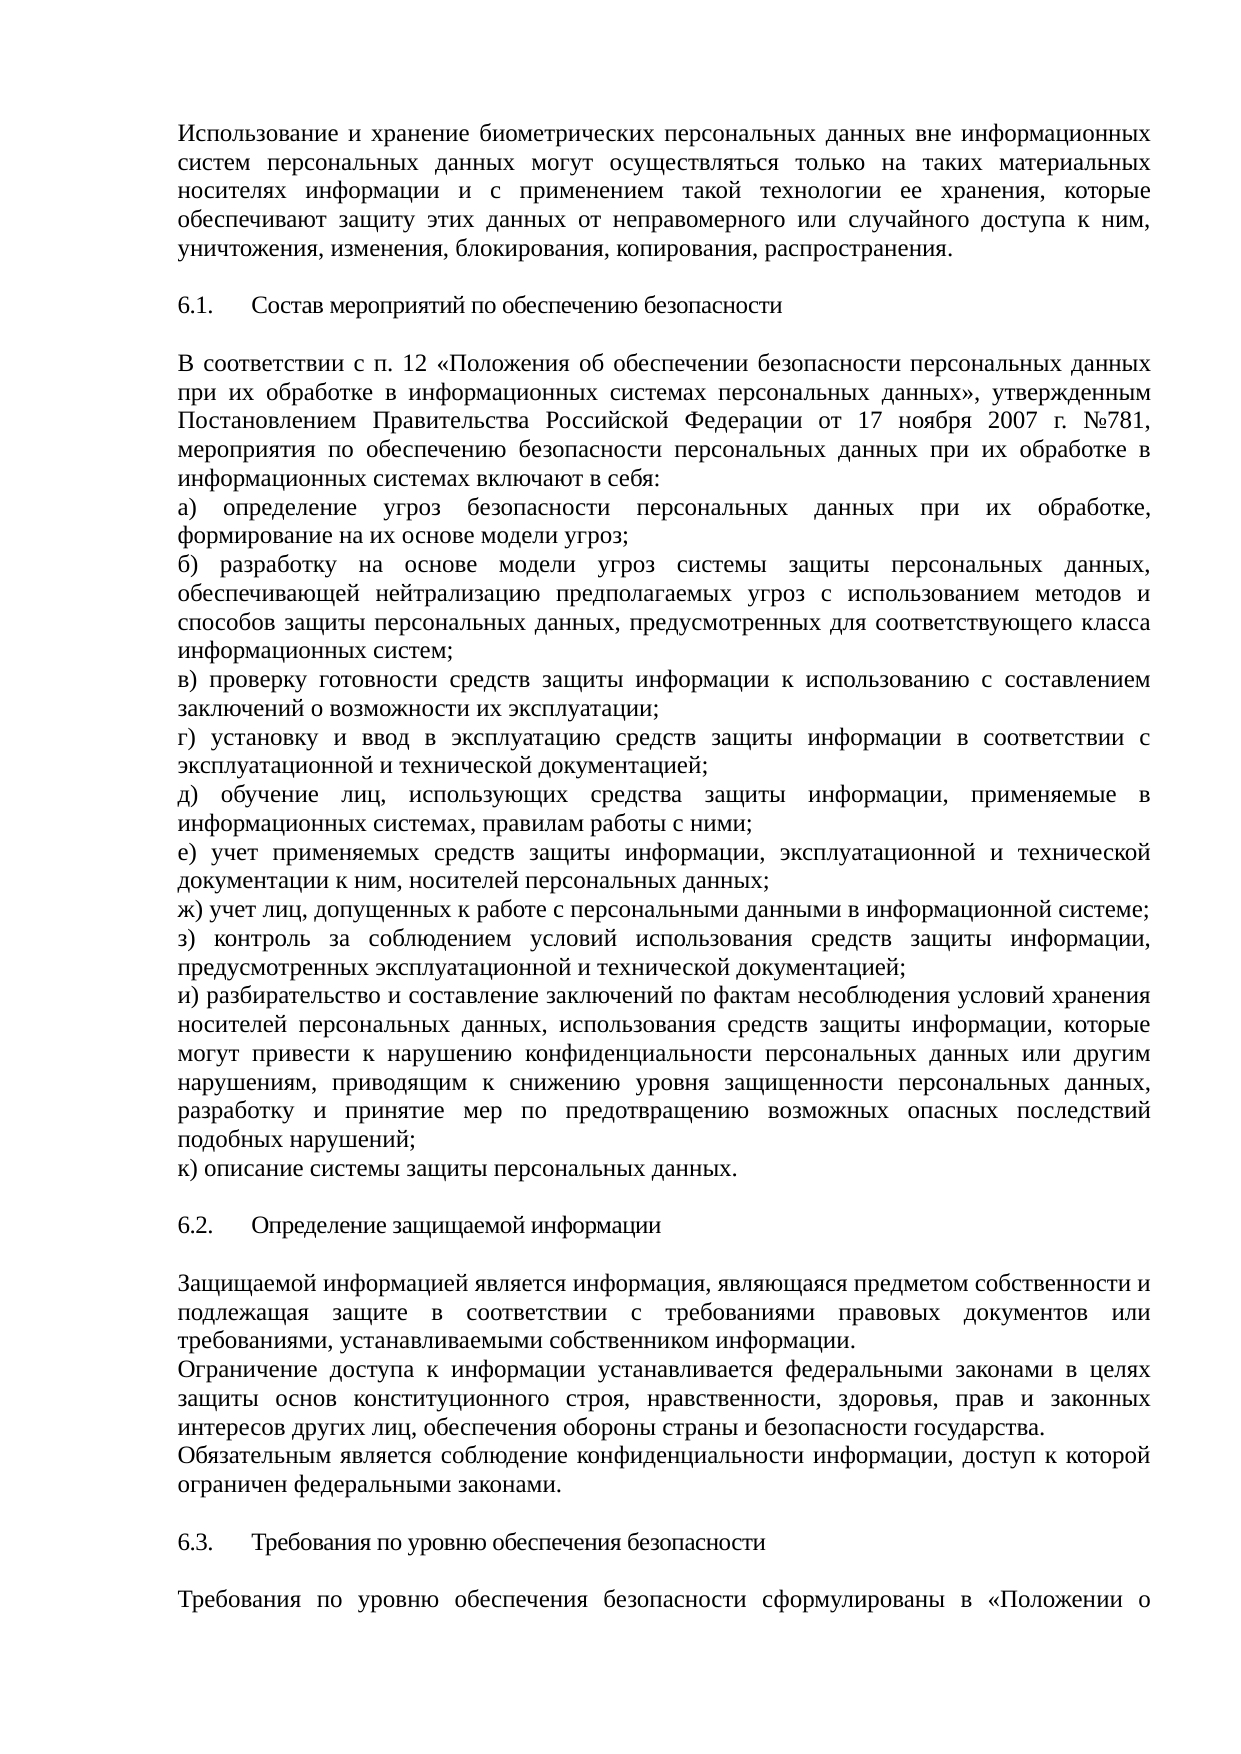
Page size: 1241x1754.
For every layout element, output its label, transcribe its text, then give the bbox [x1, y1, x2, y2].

text д) обучение лиц, использующих средства защиты информации, применяемые в информационных системах, правилам работы с ними; [177, 779, 1152, 837]
text и) разбирательство и составление заключений по фактам несоблюдения условий хранения носителей персональных данных, использования средств защиты информации, которые могут привести к нарушению конфиденциальности персональных данных или другим нарушениям, приводящим к снижению уровня защищенности персональных данных, разработку и принятие мер по предотвращению возможных опасных последствий подобных нарушений; [177, 981, 1152, 1153]
text к) описание системы защиты персональных данных. [177, 1153, 1152, 1182]
text в) проверку готовности средств защиты информации к использованию с составлением заключений о возможности их эксплуатации; [177, 664, 1152, 722]
list Состав мероприятий по обеспечению безопасности [177, 291, 1152, 319]
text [177, 1584, 1152, 1613]
text Ограничение доступа к информации устанавливается федеральными законами в целях защиты основ конституционного строя, нравственности, здоровья, прав и законных интересов других лиц, обеспечения обороны страны и безопасности государства. [177, 1354, 1152, 1441]
text е) учет применяемых средств защиты информации, эксплуатационной и технической документации к ним, носителей персональных данных; [177, 837, 1152, 894]
text а) определение угроз безопасности персональных данных при их обработке, формирование на их основе модели угроз; [177, 492, 1152, 549]
text Защищаемой информацией является информация, являющаяся предметом собственности и подлежащая защите в соответствии с требованиями правовых документов или требованиями, устанавливаемыми собственником информации. [177, 1268, 1152, 1354]
text Использование и хранение биометрических персональных данных вне информационных систем персональных данных могут осуществляться только на таких материальных носителях информации и с применением такой технологии ее хранения, которые обеспечивают защиту этих данных от неправомерного или случайного доступа к ним, уничтожения, изменения, блокирования, копирования, распространения. [177, 118, 1152, 262]
text ж) учет лиц, допущенных к работе с персональными данными в информационной системе; [177, 894, 1152, 923]
text В соответствии с п. 12 «Положения об обеспечении безопасности персональных данных при их обработке в информационных системах персональных данных», утвержденным Постановлением Правительства Российской Федерации от 17 ноября 2007 г. №781, мероприятия по обеспечению безопасности персональных данных при их обработке в информационных системах включают в себя: [177, 348, 1152, 492]
text з) контроль за соблюдением условий использования средств защиты информации, предусмотренных эксплуатационной и технической документацией; [177, 923, 1152, 981]
text г) установку и ввод в эксплуатацию средств защиты информации в соответствии с эксплуатационной и технической документацией; [177, 722, 1152, 779]
text Обязательным является соблюдение конфиденциальности информации, доступ к которой ограничен федеральными законами. [177, 1441, 1152, 1498]
list Определение защищаемой информации [177, 1211, 1152, 1239]
list Требования по уровню обеспечения безопасности [177, 1527, 1152, 1556]
text б) разработку на основе модели угроз системы защиты персональных данных, обеспечивающей нейтрализацию предполагаемых угроз с использованием методов и способов защиты персональных данных, предусмотренных для соответствующего класса информационных систем; [177, 549, 1152, 664]
